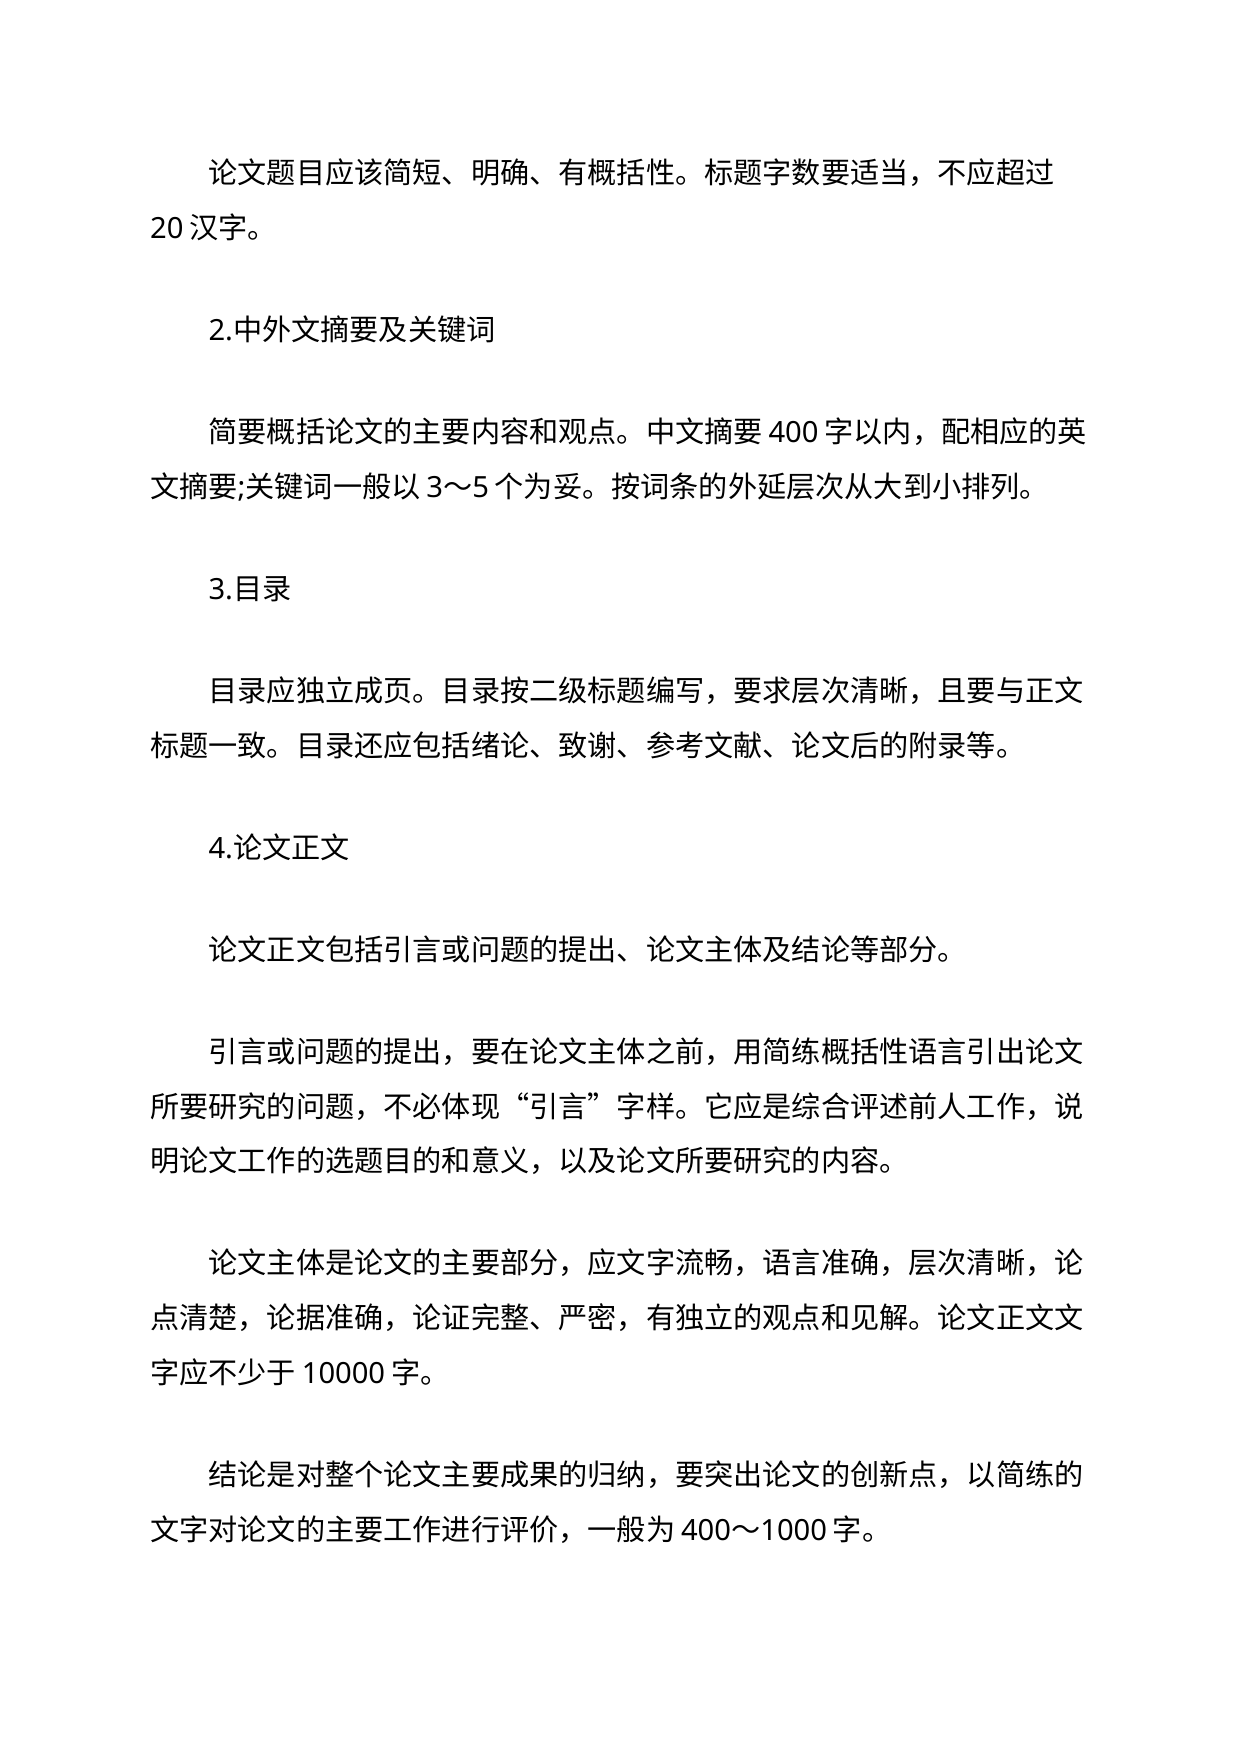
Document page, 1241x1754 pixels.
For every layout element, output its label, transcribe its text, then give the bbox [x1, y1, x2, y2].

text 简要概括论文的主要内容和观点。中文摘要400字以内，配相应的英文摘要;关键词一般以3～5个为妥。按词条的外延层次从大到小排列。 [150, 409, 1090, 506]
text 目录应独立成页。目录按二级标题编写，要求层次清晰，且要与正文标题一致。目录还应包括绪论、致谢、参考文献、论文后的附录等。 [150, 668, 1090, 765]
text 结论是对整个论文主要成果的归纳，要突出论文的创新点，以简练的文字对论文的主要工作进行评价，一般为400～1000字。 [150, 1452, 1090, 1549]
text 论文题目应该简短、明确、有概括性。标题字数要适当，不应超过20汉字。 [150, 150, 1090, 247]
text 3.目录 [150, 566, 1090, 608]
text 引言或问题的提出，要在论文主体之前，用简练概括性语言引出论文所要研究的问题，不必体现“引言”字样。它应是综合评述前人工作，说明论文工作的选题目的和意义，以及论文所要研究的内容。 [150, 1028, 1090, 1180]
text 4.论文正文 [150, 824, 1090, 867]
text 论文正文包括引言或问题的提出、论文主体及结论等部分。 [150, 926, 1090, 969]
text 2.中外文摘要及关键词 [150, 307, 1090, 349]
text 论文主体是论文的主要部分，应文字流畅，语言准确，层次清晰，论点清楚，论据准确，论证完整、严密，有独立的观点和见解。论文正文文字应不少于10000字。 [150, 1240, 1090, 1392]
